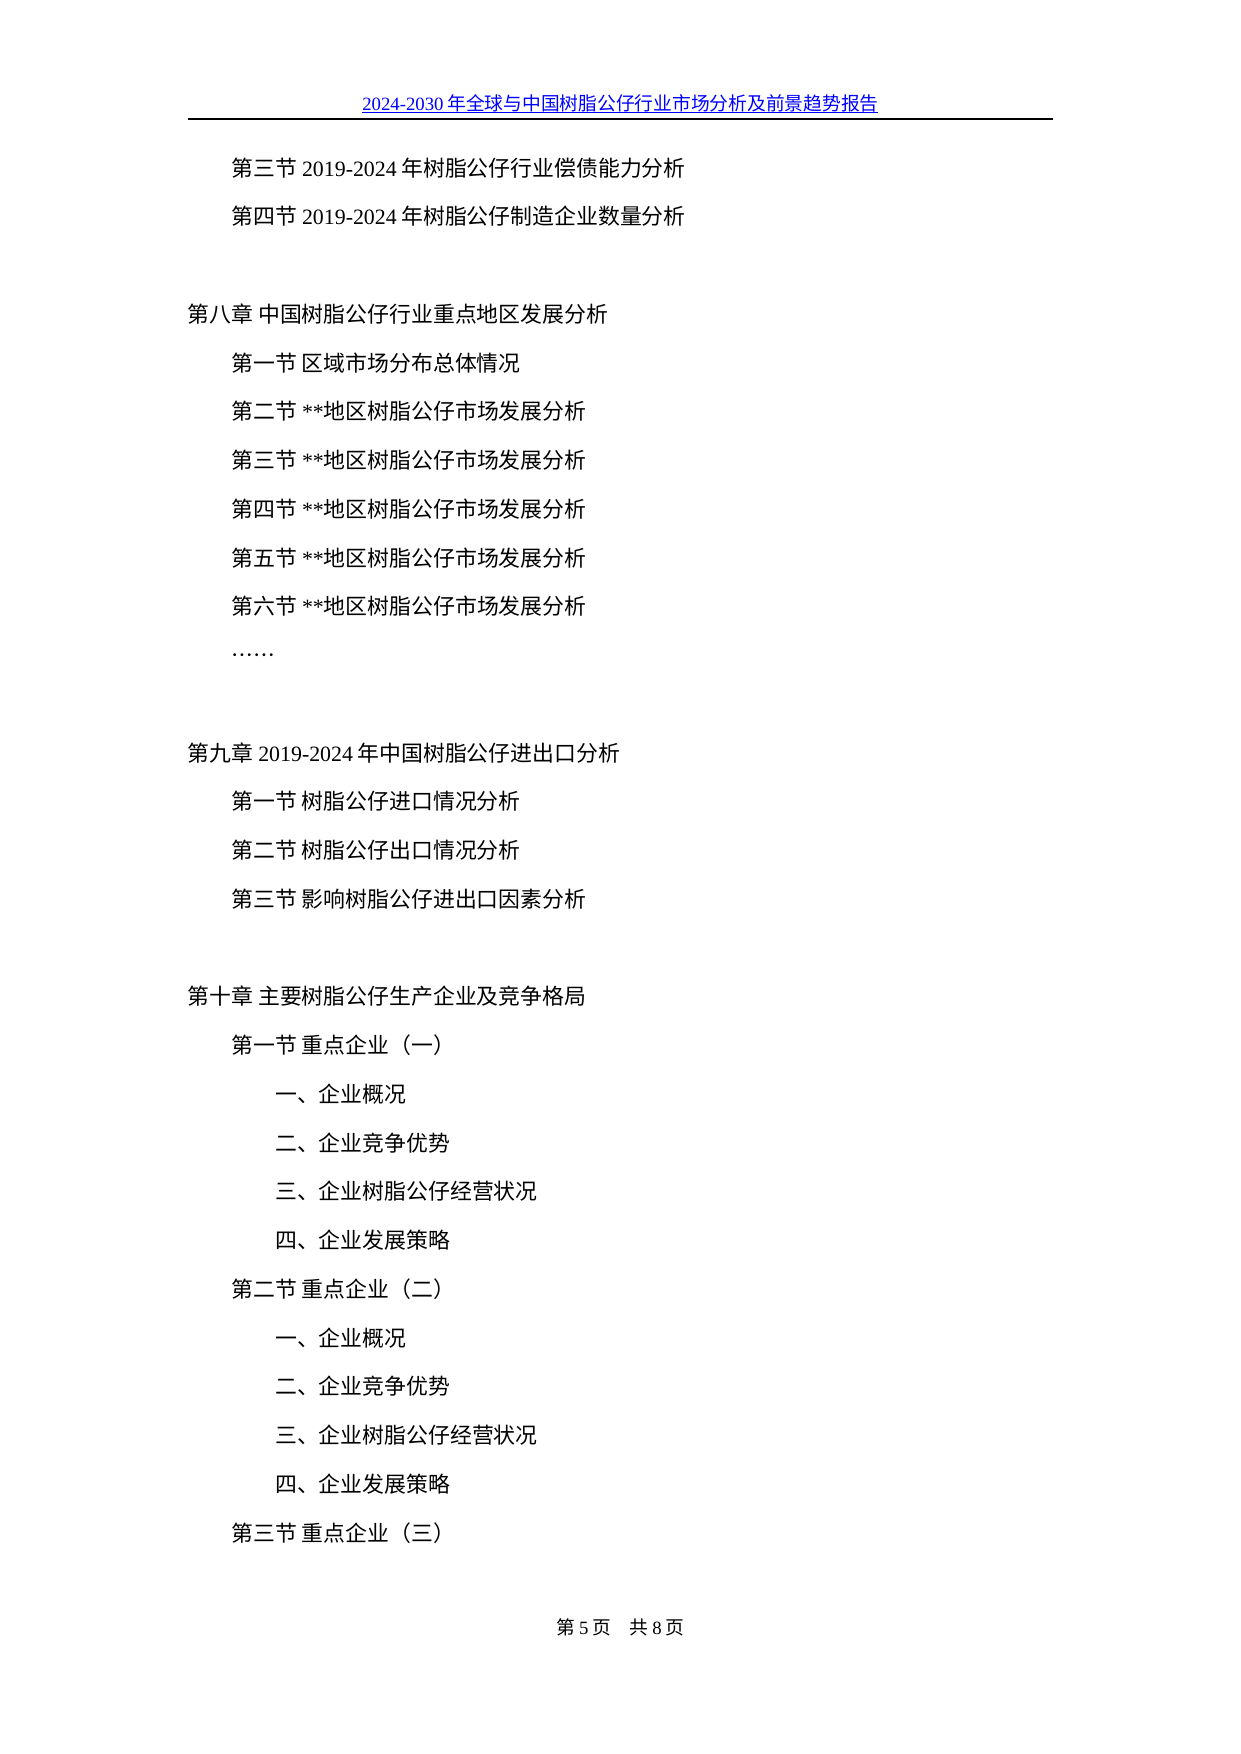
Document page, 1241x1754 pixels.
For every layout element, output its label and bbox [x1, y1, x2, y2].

text [187, 150, 1053, 1548]
